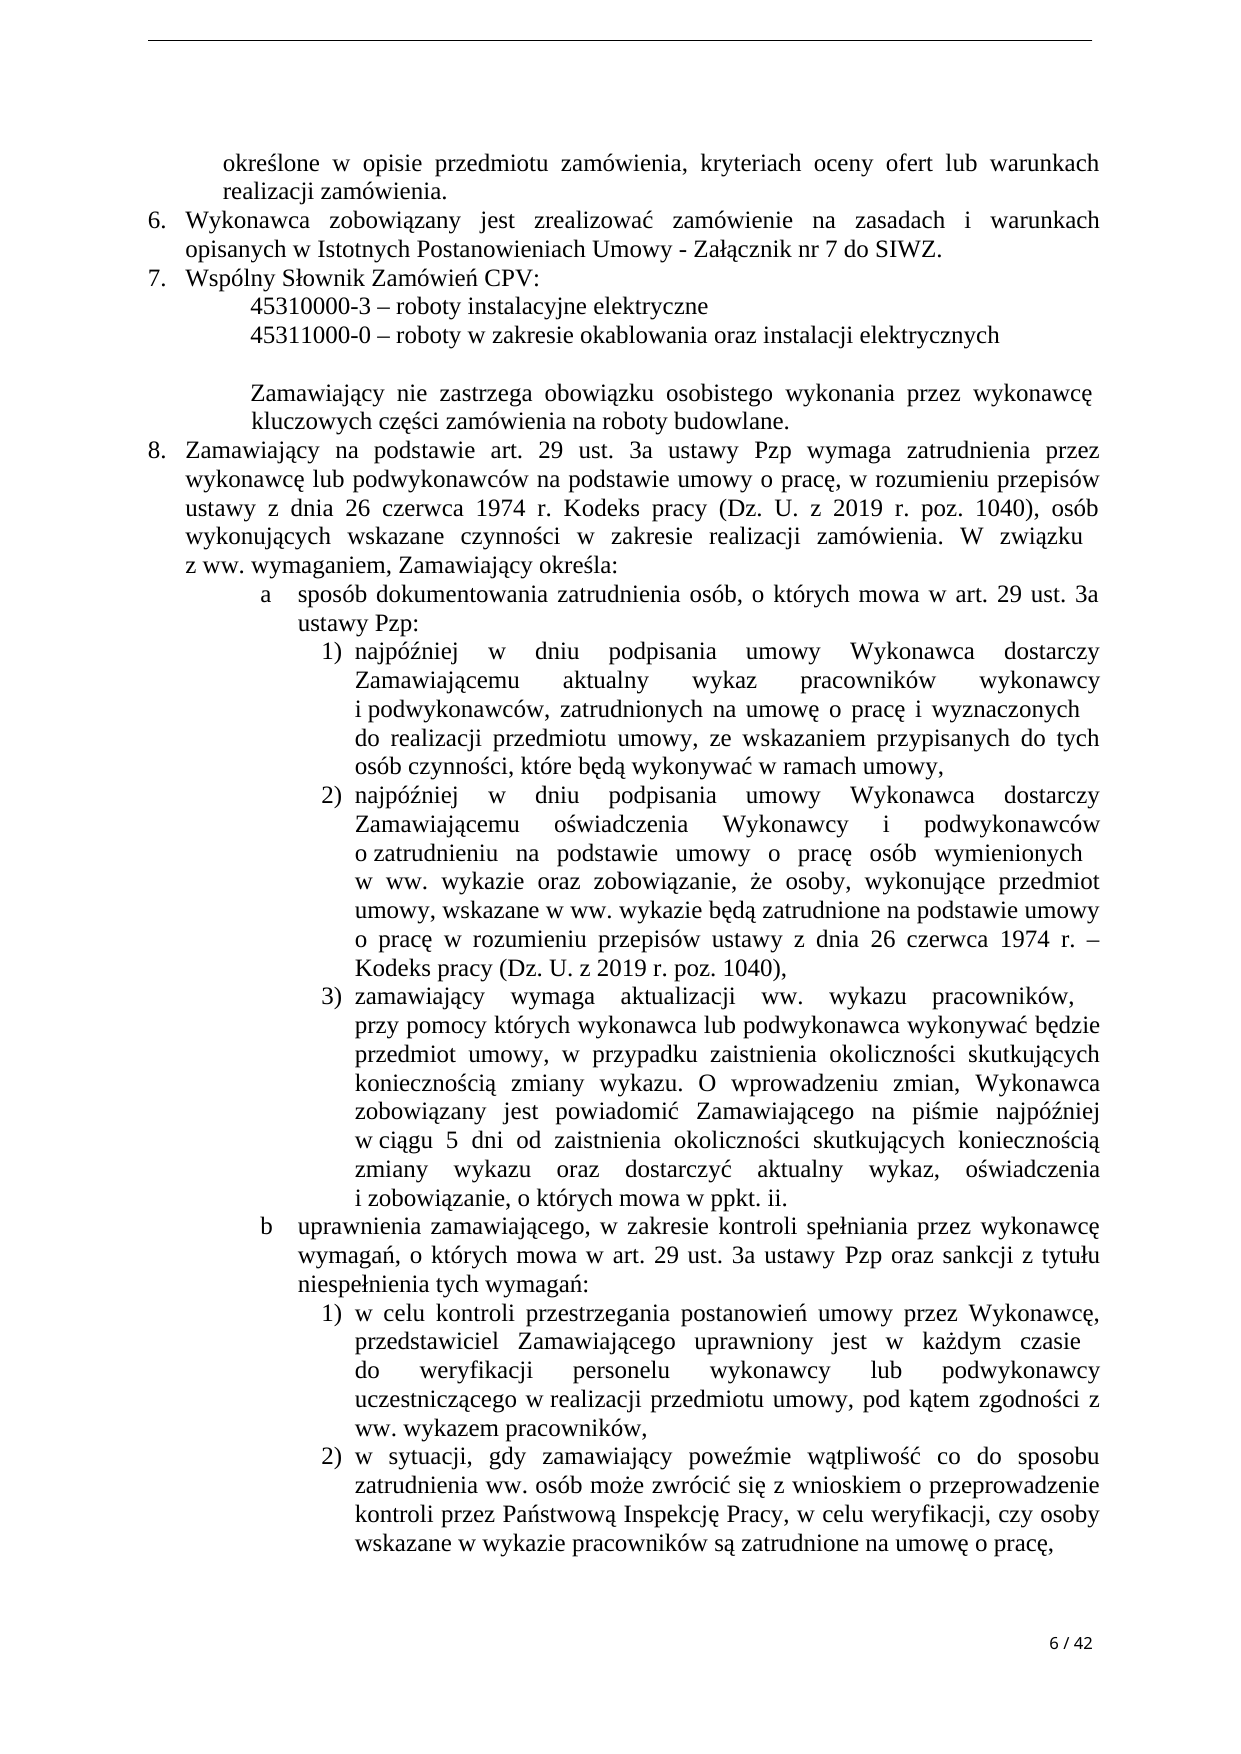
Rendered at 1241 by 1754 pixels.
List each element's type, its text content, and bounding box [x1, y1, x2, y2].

list w celu kontroli przestrzegania postanowień umowy przez Wykonawcę, przedstawiciel Zamawiającego uprawniony jest w każdym czasie do weryfikacji personelu wykonawcy lub podwykonawcy uczestniczącego w realizacji przedmiotu umowy, pod kątem zgodności z ww. wykazem pracowników, [321, 1298, 1101, 1441]
list Wykonawca zobowiązany jest zrealizować zamówienie na zasadach i warunkach opisanych w Istotnych Postanowieniach Umowy - Załącznik nr 7 do SIWZ. [148, 205, 1101, 263]
text 45311000-0 – roboty w zakresie okablowania oraz instalacji elektrycznych [250, 320, 1092, 349]
list Wspólny Słownik Zamówień CPV: [148, 263, 1101, 291]
list sposób dokumentowania zatrudnienia osób, o których mowa w art. 29 ust. 3a ustawy Pzp: [260, 579, 1101, 636]
list zamawiający wymaga aktualizacji ww. wykazu pracowników, przy pomocy których wykonawca lub podwykonawca wykonywać będzie przedmiot umowy, w przypadku zaistnienia okoliczności skutkujących koniecznością zmiany wykazu. O wprowadzeniu zmian, Wykonawca zobowiązany jest powiadomić Zamawiającego na piśmie najpóźniej w ciągu 5 dni od zaistnienia okoliczności skutkujących koniecznością zmiany wykazu oraz dostarczyć aktualny wykaz, oświadczenia i zobowiązanie, o których mowa w ppkt. ii. [321, 981, 1101, 1211]
list w sytuacji, gdy zamawiający poweźmie wątpliwość co do sposobu zatrudnienia ww. osób może zwrócić się z wnioskiem o przeprowadzenie kontroli przez Państwową Inspekcję Pracy, w celu weryfikacji, czy osoby wskazane w wykazie pracowników są zatrudnione na umowę o pracę, [321, 1441, 1101, 1556]
list uprawnienia zamawiającego, w zakresie kontroli spełniania przez wykonawcę wymagań, o których mowa w art. 29 ust. 3a ustawy Pzp oraz sankcji z tytułu niespełnienia tych wymagań: [260, 1211, 1101, 1298]
list najpóźniej w dniu podpisania umowy Wykonawca dostarczy Zamawiającemu oświadczenia Wykonawcy i podwykonawców o zatrudnieniu na podstawie umowy o pracę osób wymienionych w ww. wykazie oraz zobowiązanie, że osoby, wykonujące przedmiot umowy, wskazane w ww. wykazie będą zatrudnione na podstawie umowy o pracę w rozumieniu przepisów ustawy z dnia 26 czerwca 1974 r. – Kodeks pracy (Dz. U. z 2019 r. poz. 1040), [321, 780, 1101, 981]
text Zamawiający nie zastrzega obowiązku osobistego wykonania przez wykonawcę kluczowych części zamówienia na roboty budowlane. [250, 378, 1092, 435]
list najpóźniej w dniu podpisania umowy Wykonawca dostarczy Zamawiającemu aktualny wykaz pracowników wykonawcy i podwykonawców, zatrudnionych na umowę o pracę i wyznaczonych do realizacji przedmiotu umowy, ze wskazaniem przypisanych do tych osób czynności, które będą wykonywać w ramach umowy, [321, 636, 1101, 780]
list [185, 148, 1101, 205]
text 45310000-3 – roboty instalacyjne elektryczne [250, 291, 1092, 320]
list Zamawiający na podstawie art. 29 ust. 3a ustawy Pzp wymaga zatrudnienia przez wykonawcę lub podwykonawców na podstawie umowy o pracę, w rozumieniu przepisów ustawy z dnia 26 czerwca 1974 r. Kodeks pracy (Dz. U. z 2019 r. poz. 1040), osób wykonujących wskazane czynności w zakresie realizacji zamówienia. W związku z ww. wymaganiem, Zamawiający określa: [148, 435, 1101, 579]
